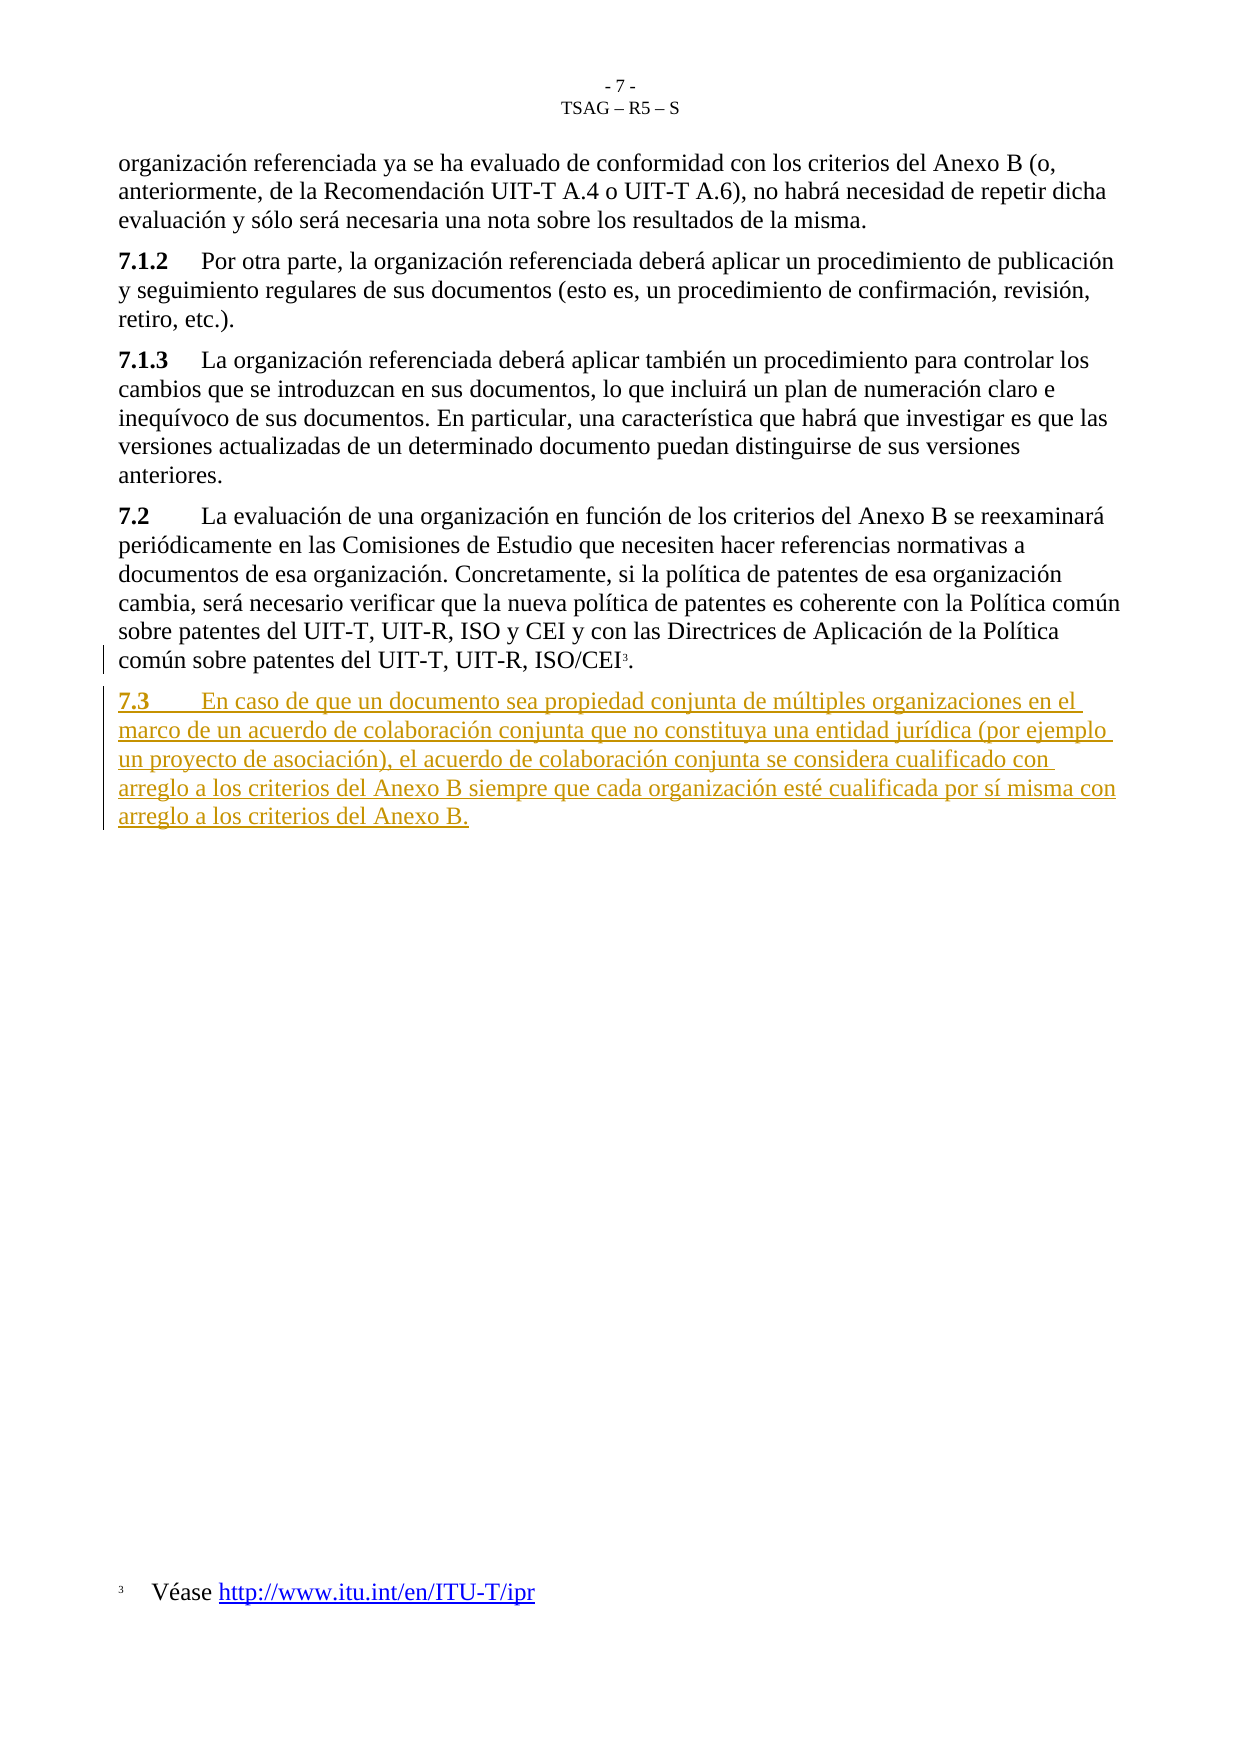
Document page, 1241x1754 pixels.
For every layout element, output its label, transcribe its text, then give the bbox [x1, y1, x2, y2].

text 7.1.2 Por otra parte, la organización referenciada deberá aplicar un procedimiento de publicación y seguimiento regulares de sus documentos (esto es, un procedimiento de confirmación, revisión, retiro, etc.). [118, 246, 1122, 333]
text 7.1.3 La organización referenciada deberá aplicar también un procedimiento para controlar los cambios que se introduzcan en sus documentos, lo que incluirá un plan de numeración claro e inequívoco de sus documentos. En particular, una característica que habrá que investigar es que las versiones actualizadas de un determinado documento puedan distinguirse de sus versiones anteriores. [118, 345, 1122, 489]
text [118, 148, 1122, 234]
text 7.2 La evaluación de una organización en función de los criterios del Anexo B se reexaminará periódicamente en las Comisiones de Estudio que necesiten hacer referencias normativas a documentos de esa organización. Concretamente, si la política de patentes de esa organización cambia, será necesario verificar que la nueva política de patentes es coherente con la Política común sobre patentes del UIT-T, UIT-R, ISO y CEI y con las Directrices de Aplicación de la Política común sobre patentes del UIT-T, UIT-R, ISO/CEI. [118, 501, 1122, 674]
